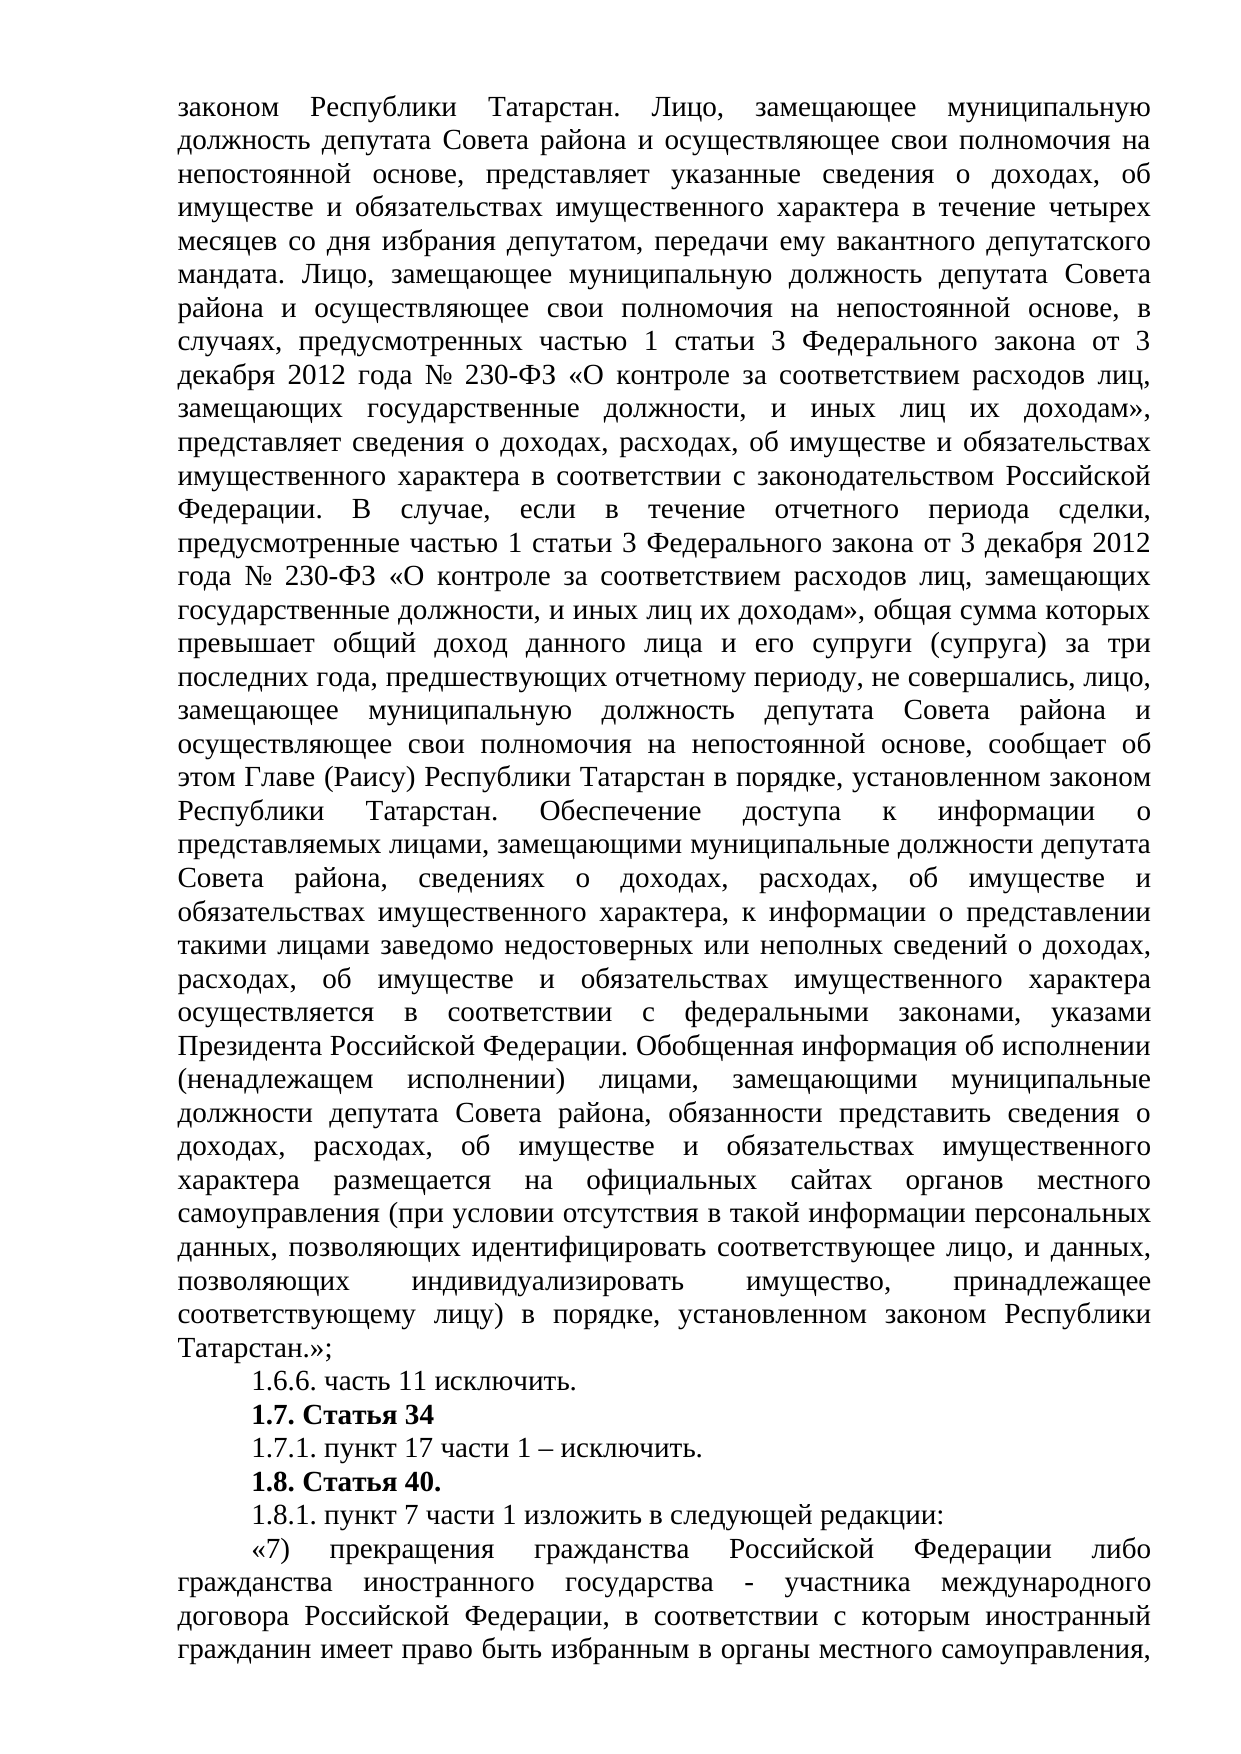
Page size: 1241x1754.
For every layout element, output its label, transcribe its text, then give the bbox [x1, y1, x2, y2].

text 1.8.1. пункт 7 части 1 изложить в следующей редакции: [177, 1497, 1152, 1531]
text 1.8. Статья 40. [177, 1464, 1152, 1497]
text 1.7. Статья 34 [177, 1397, 1152, 1430]
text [177, 89, 1152, 1363]
text 1.7.1. пункт 17 части 1 – исключить. [177, 1430, 1152, 1464]
text 1.6.6. часть 11 исключить. [177, 1363, 1152, 1397]
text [177, 1531, 1152, 1665]
